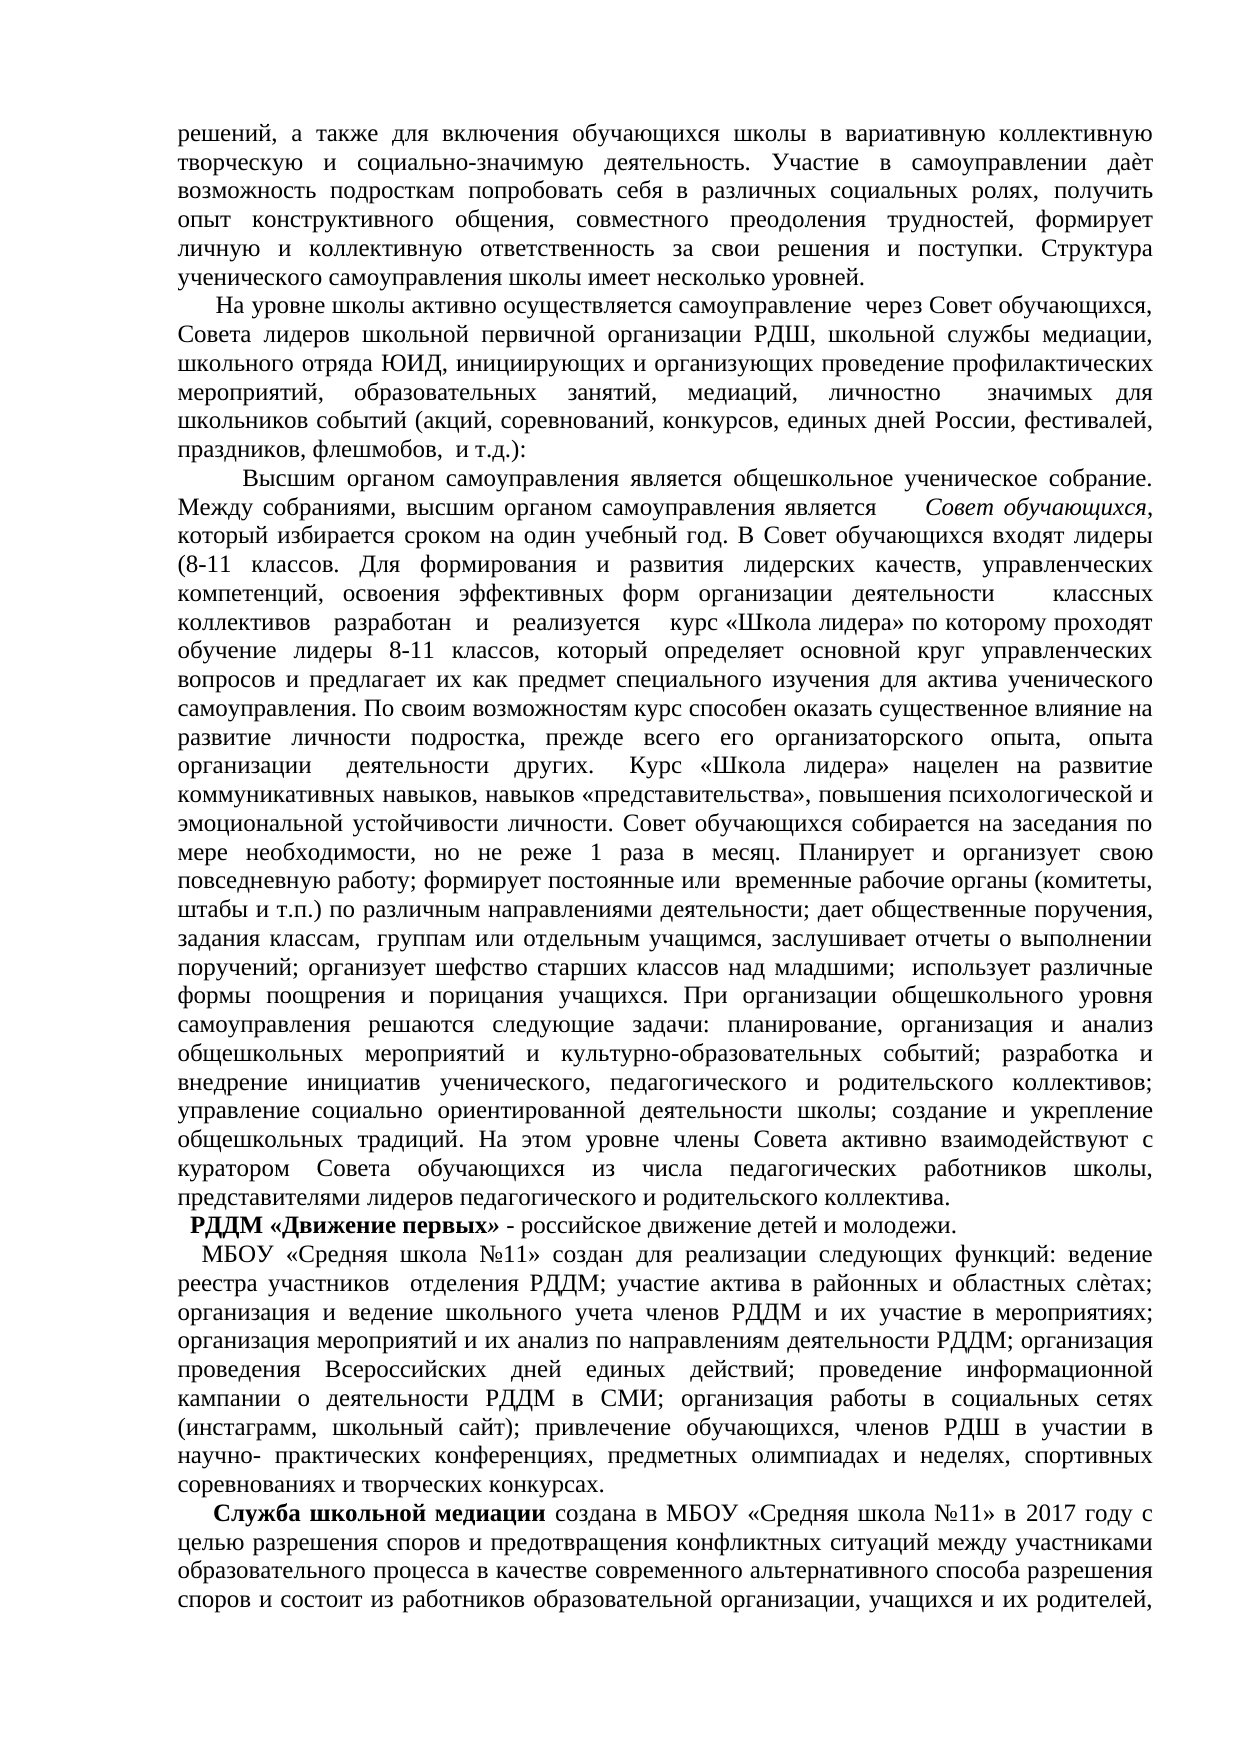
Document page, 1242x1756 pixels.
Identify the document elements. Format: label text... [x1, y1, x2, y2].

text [177, 118, 1153, 291]
text МБОУ «Средняя школа №11» создан для реализации следующих функций: ведение реестра участников отделения РДДМ; участие актива в районных и областных слѐтах; организация и ведение школьного учета членов РДДМ и их участие в мероприятиях; организация мероприятий и их анализ по направлениям деятельности РДДМ; организация проведения Всероссийских дней единых действий; проведение информационной кампании о деятельности РДДМ в СМИ; организация работы в социальных сетях (инстаграмм, школьный сайт); привлечение обучающихся, членов РДШ в участии в научно- практических конференциях, предметных олимпиадах и неделях, спортивных соревнованиях и творческих конкурсах. [177, 1239, 1153, 1498]
text На уровне школы активно осуществляется самоуправление через Совет обучающихся, Совета лидеров школьной первичной организации РДШ, школьной службы медиации, школьного отряда ЮИД, инициирующих и организующих проведение профилактических мероприятий, образовательных занятий, медиаций, личностно значимых для школьников событий (акций, соревнований, конкурсов, единых дней России, фестивалей, праздников, флешмобов, и т.д.): [177, 291, 1153, 463]
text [177, 1498, 1153, 1613]
text Высшим органом самоуправления является общешкольное ученическое собрание. Между собраниями, высшим органом самоуправления является Совет обучающихся, который избирается сроком на один учебный год. В Совет обучающихся входят лидеры (8-11 классов. Для формирования и развития лидерских качеств, управленческих компетенций, освоения эффективных форм организации деятельности классных коллективов разработан и реализуется курс «Школа лидера» по которому проходят обучение лидеры 8-11 классов, который определяет основной круг управленческих вопросов и предлагает их как предмет специального изучения для актива ученического самоуправления. По своим возможностям курс способен оказать существенное влияние на развитие личности подростка, прежде всего его организаторского опыта, опыта организации деятельности других. Курс «Школа лидера» нацелен на развитие коммуникативных навыков, навыков «представительства», повышения психологической и эмоциональной устойчивости личности. Совет обучающихся собирается на заседания по мере необходимости, но не реже 1 раза в месяц. Планирует и организует свою повседневную работу; формирует постоянные или временные рабочие органы (комитеты, штабы и т.п.) по различным направлениями деятельности; дает общественные поручения, задания классам, группам или отдельным учащимся, заслушивает отчеты о выполнении поручений; организует шефство старших классов над младшими; использует различные формы поощрения и порицания учащихся. При организации общешкольного уровня самоуправления решаются следующие задачи: планирование, организация и анализ общешкольных мероприятий и культурно-образовательных событий; разработка и внедрение инициатив ученического, педагогического и родительского коллективов; управление социально ориентированной деятельности школы; создание и укрепление общешкольных традиций. На этом уровне члены Совета активно взаимодействуют с куратором Совета обучающихся из числа педагогических работников школы, представителями лидеров педагогического и родительского коллектива. [177, 463, 1153, 1211]
text РДДМ «Движение первых» - российское движение детей и молодежи. [177, 1211, 1153, 1239]
